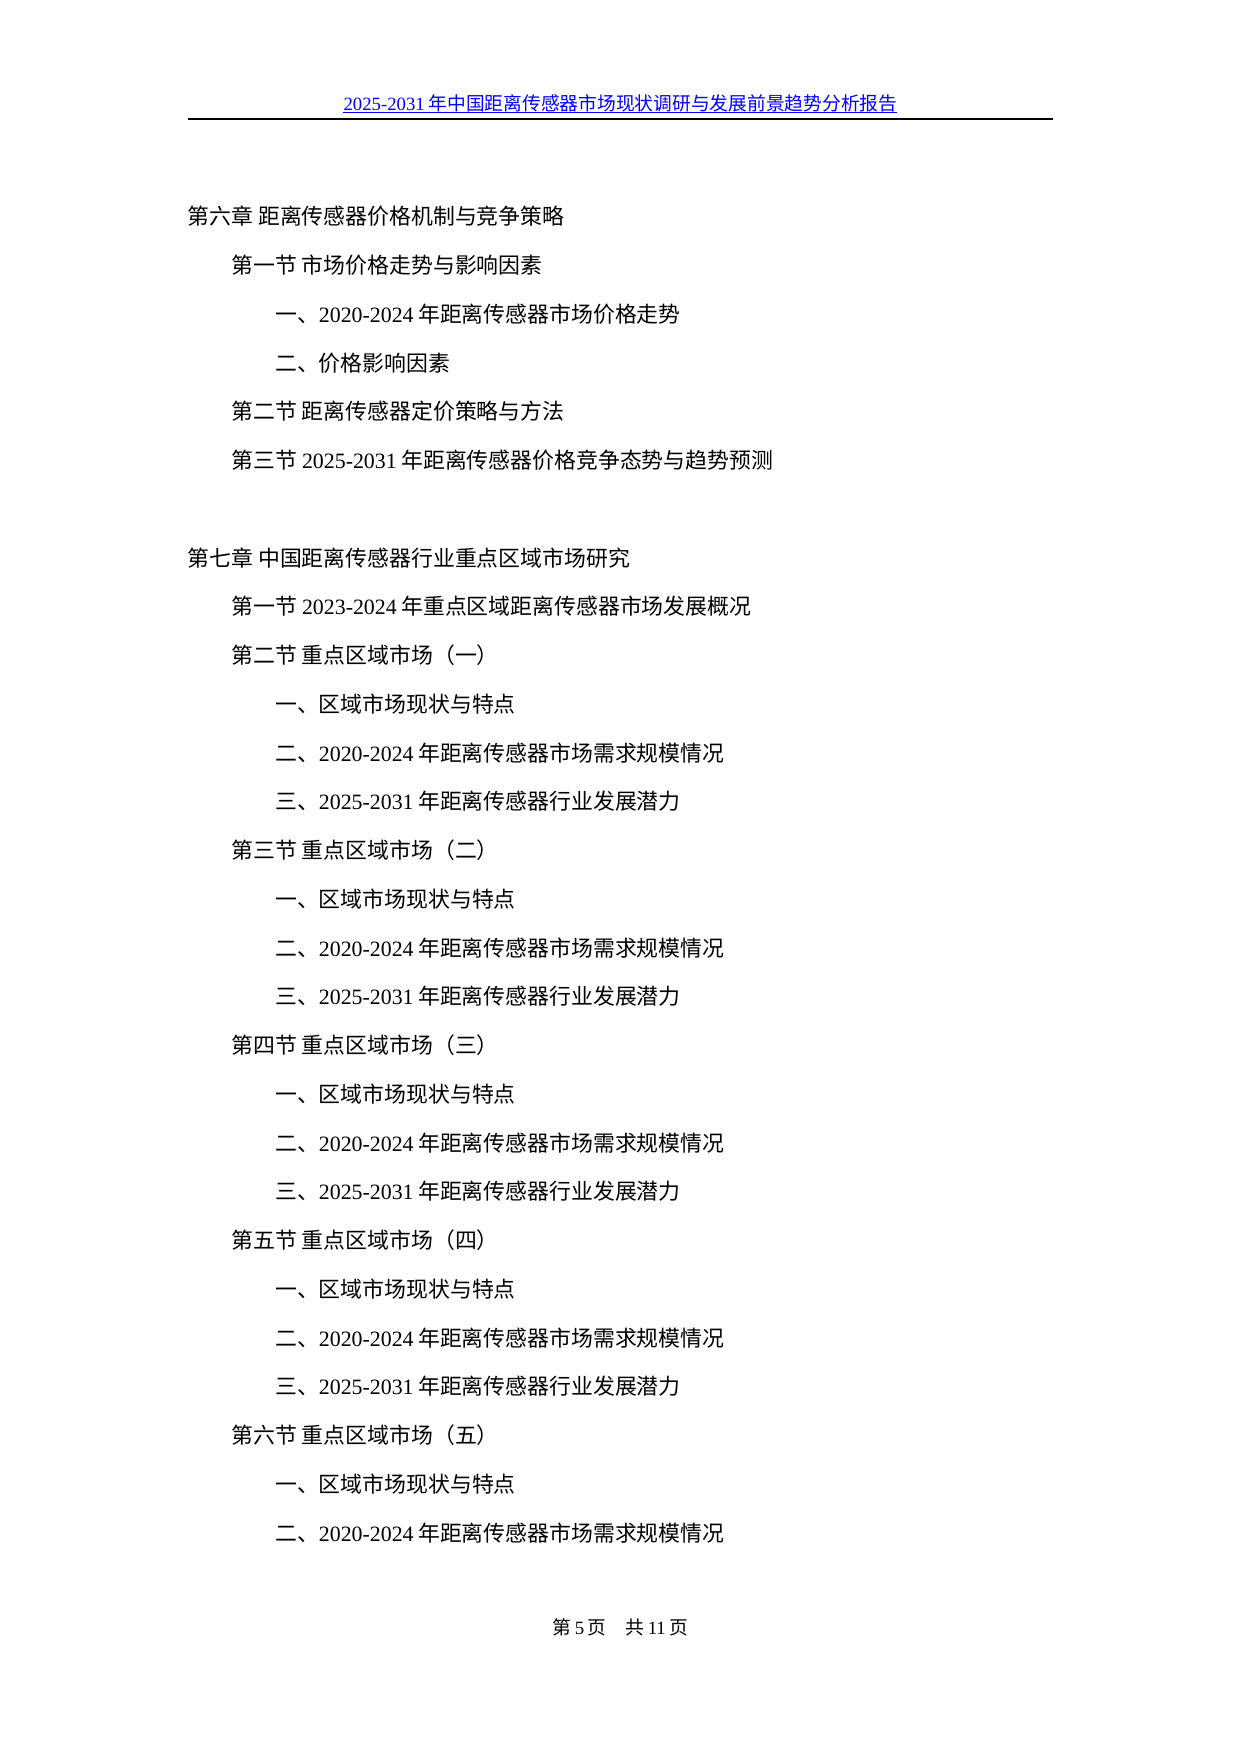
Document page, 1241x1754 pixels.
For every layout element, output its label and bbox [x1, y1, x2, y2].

text [187, 150, 1053, 1548]
